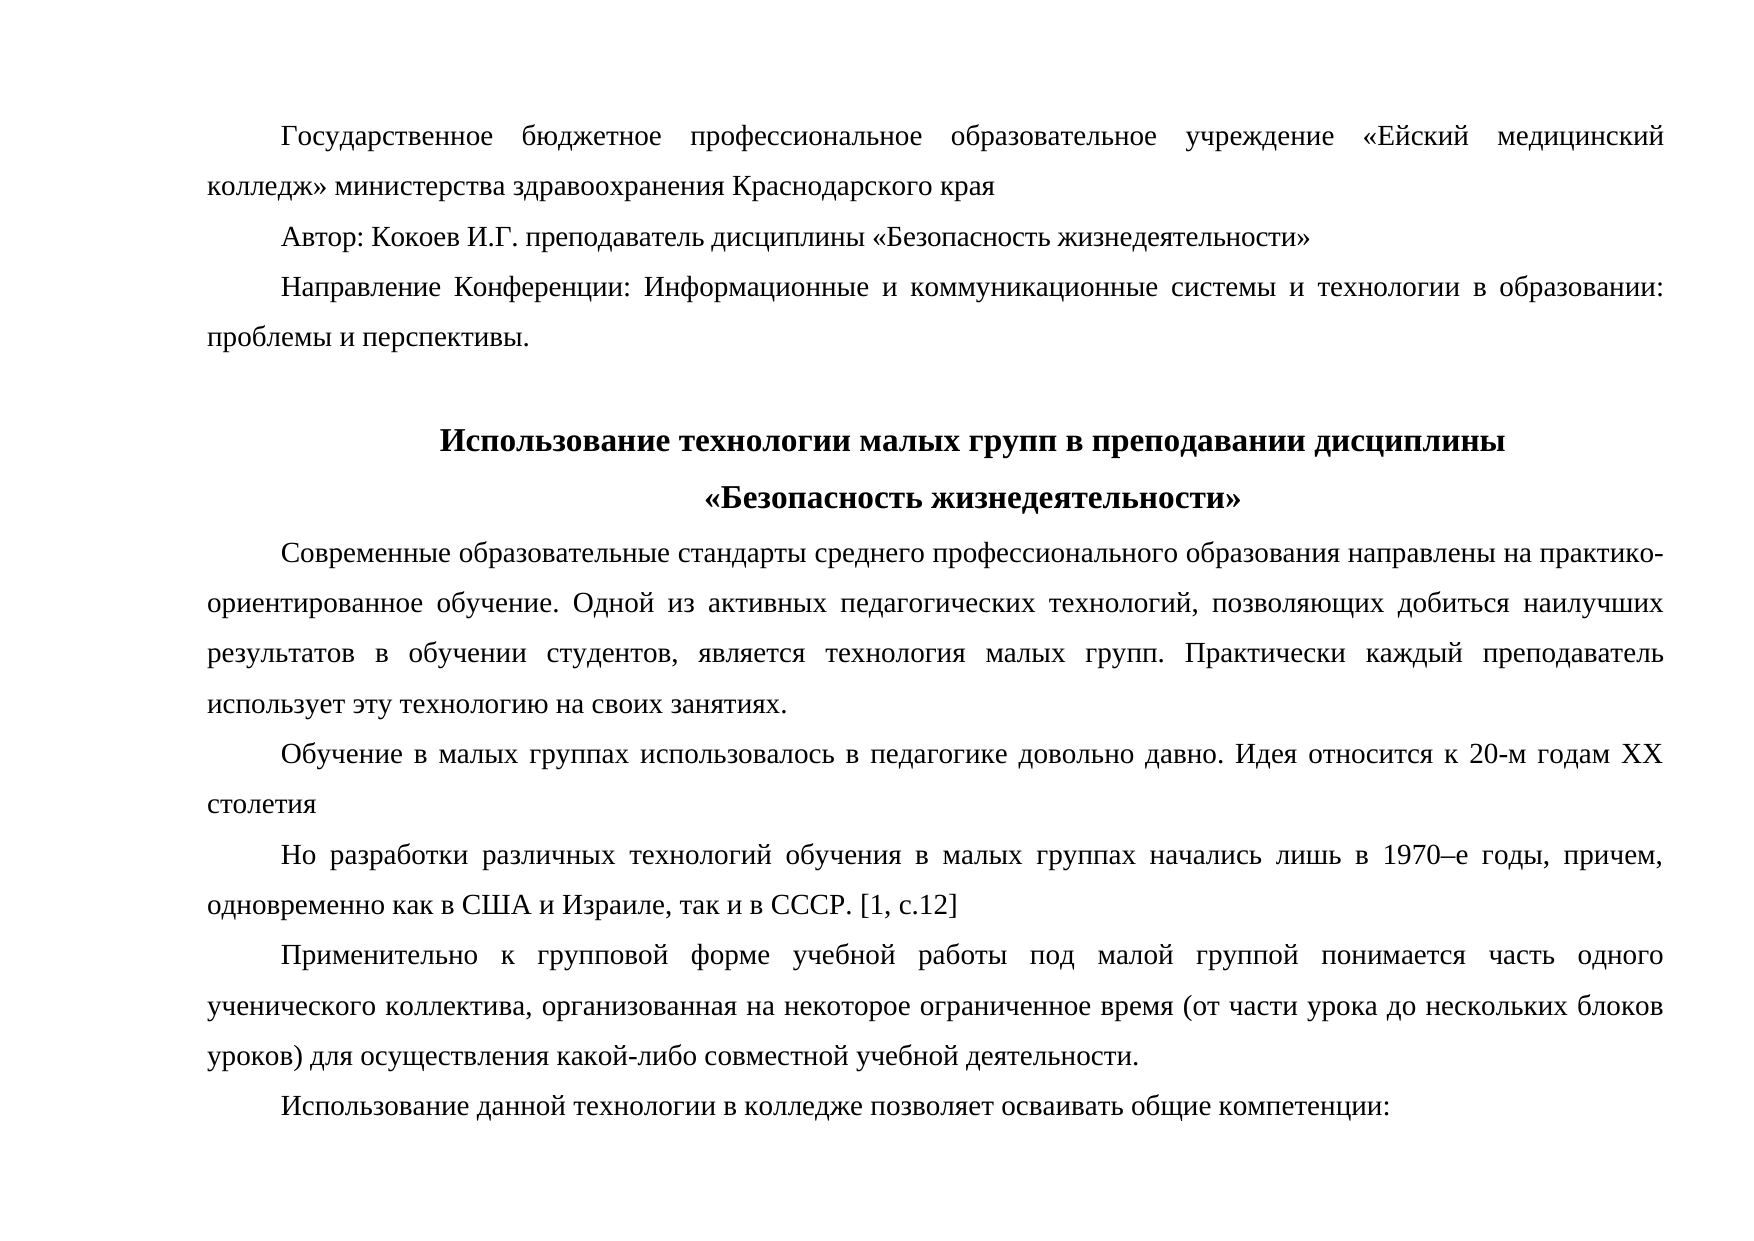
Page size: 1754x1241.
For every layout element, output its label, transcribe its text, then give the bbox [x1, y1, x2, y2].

text «Безопасность жизнедеятельности» [207, 477, 1665, 516]
text Но разработки различных технологий обучения в малых группах начались лишь в 1970–е годы, причем, одновременно как в США и Израиле, так и в СССР. [1, с.12] [207, 837, 1665, 921]
text Современные образовательные стандарты среднего профессионального образования направлены на практико-ориентированное обучение. Одной из активных педагогических технологий, позволяющих добиться наилучших результатов в обучении студентов, является технология малых групп. Практически каждый преподаватель использует эту технологию на своих занятиях. [207, 535, 1665, 719]
text Автор: Кокоев И.Г. преподаватель дисциплины «Безопасность жизнедеятельности» [207, 219, 1665, 252]
text Обучение в малых группах использовалось в педагогике довольно давно. Идея относится к 20-м годам ХХ столетия [207, 736, 1665, 820]
text Направление Конференции: Информационные и коммуникационные системы и технологии в образовании: проблемы и перспективы. [207, 269, 1665, 353]
text Использование данной технологии в колледже позволяет осваивать общие компетенции: [207, 1088, 1665, 1122]
text Использование технологии малых групп в преподавании дисциплины [207, 420, 1665, 458]
text Применительно к групповой форме учебной работы под малой группой понимается часть одного ученического коллектива, организованная на некоторое ограниченное время (от части урока до нескольких блоков уроков) для осуществления какой-либо совместной учебной деятельности. [207, 937, 1665, 1072]
text Государственное бюджетное профессиональное образовательное учреждение «Ейский медицинский колледж» министерства здравоохранения Краснодарского края [207, 118, 1665, 202]
